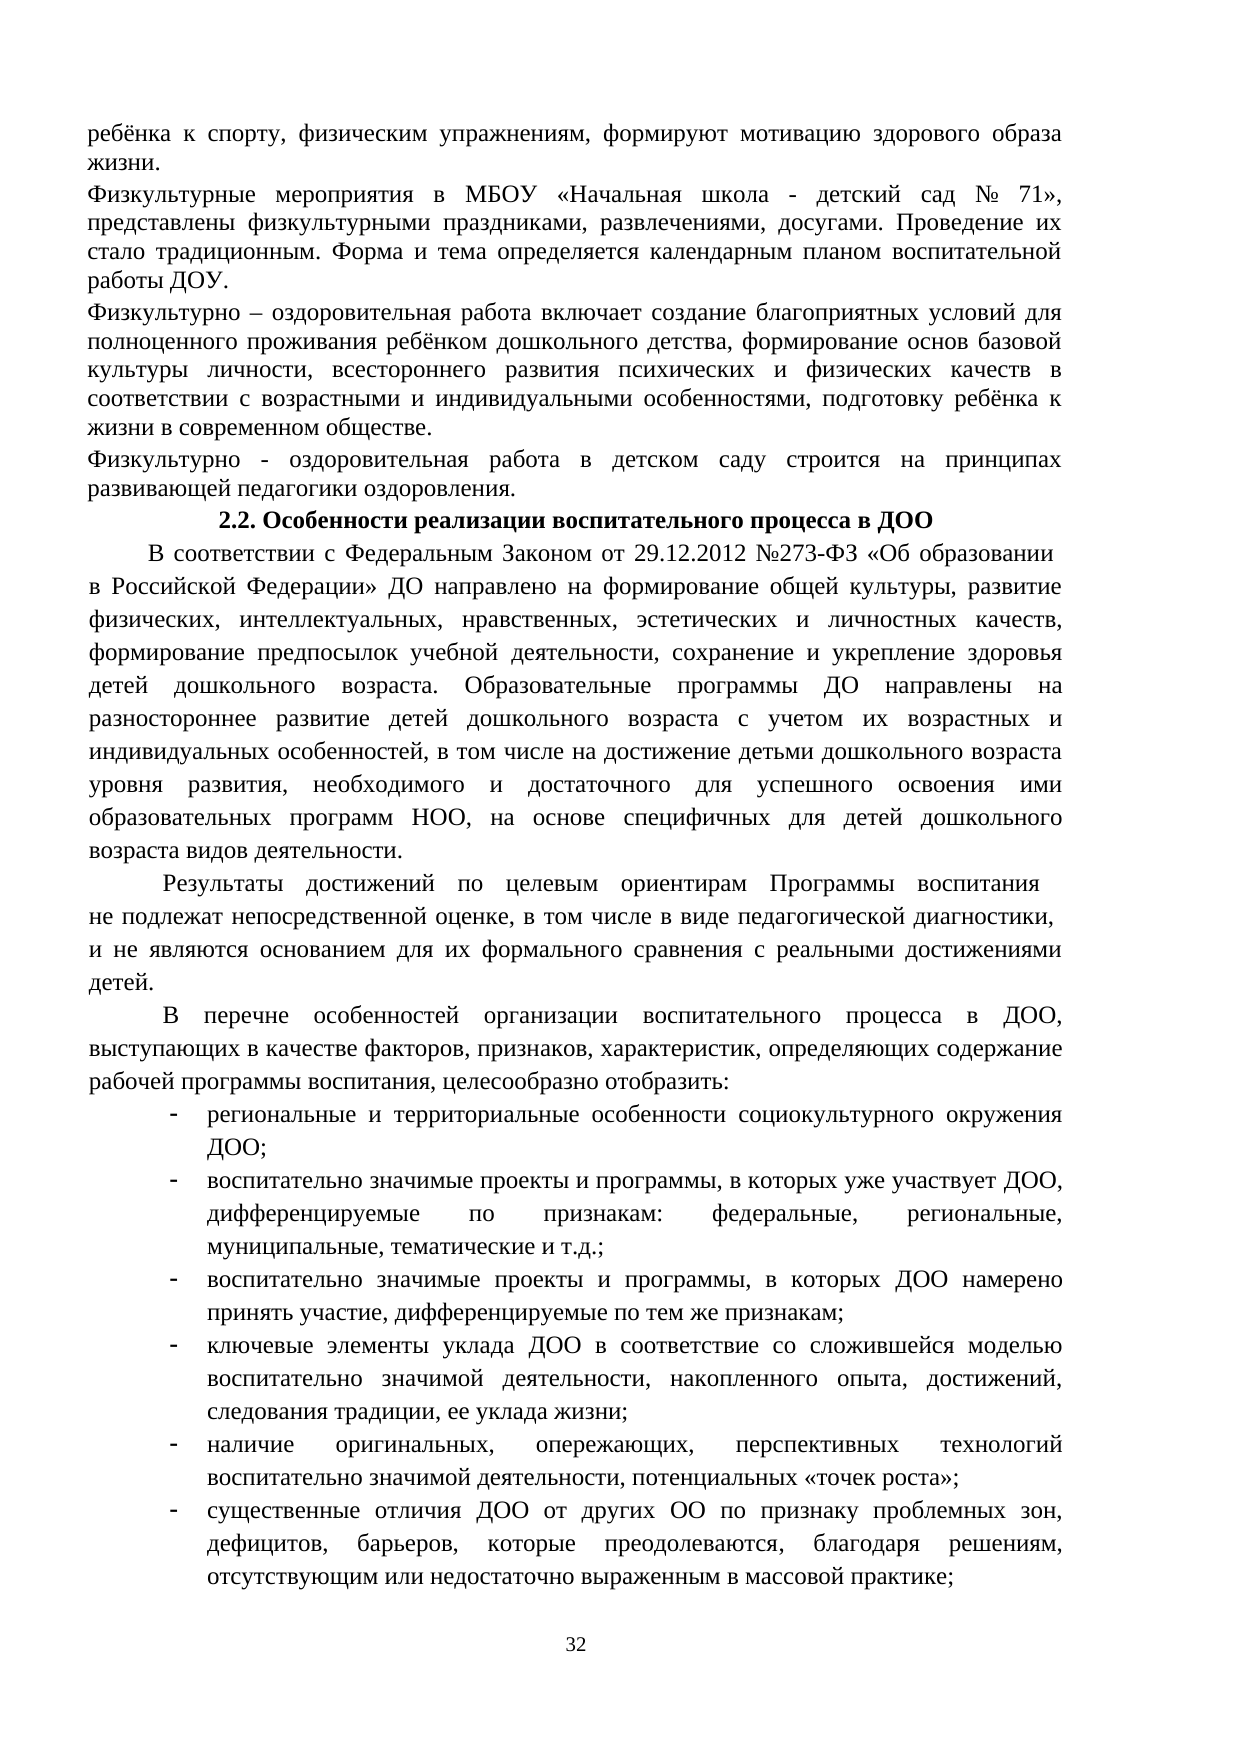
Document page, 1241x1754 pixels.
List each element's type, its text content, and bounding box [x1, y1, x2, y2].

text Физкультурные мероприятия в МБОУ «Начальная школа - детский сад № 71», представлены физкультурными праздниками, развлечениями, досугами. Проведение их стало традиционным. Форма и тема определяется календарным планом воспитательной работы ДОУ. [87, 179, 1063, 294]
list региональные и территориальные особенности социокультурного окружения ДОО; [169, 1099, 1063, 1161]
list воспитательно значимые проекты и программы, в которых ДОО намерено принять участие, дифференцируемые по тем же признакам; [169, 1264, 1063, 1326]
list наличие оригинальных, опережающих, перспективных технологий воспитательно значимой деятельности, потенциальных «точек роста»; [169, 1429, 1063, 1491]
text В перечне особенностей организации воспитательного процесса в ДОО, выступающих в качестве факторов, признаков, характеристик, определяющих содержание рабочей программы воспитания, целесообразно отобразить: [89, 1000, 1063, 1095]
text Физкультурно – оздоровительная работа включает создание благоприятных условий для полноценного проживания ребёнком дошкольного детства, формирование основ базовой культуры личности, всестороннего развития психических и физических качеств в соответствии с возрастными и индивидуальными особенностями, подготовку ребёнка к жизни в современном обществе. [87, 297, 1063, 441]
list ключевые элементы уклада ДОО в соответствие со сложившейся моделью воспитательно значимой деятельности, накопленного опыта, достижений, следования традиции, ее уклада жизни; [169, 1330, 1063, 1425]
text Результаты достижений по целевым ориентирам Программы воспитания не подлежат непосредственной оценке, в том числе в виде педагогической диагностики, и не являются основанием для их формального сравнения с реальными достижениями детей. [89, 868, 1063, 996]
text Физкультурно - оздоровительная работа в детском саду строится на принципах развивающей педагогики оздоровления. [87, 444, 1063, 502]
subtitle 2.2. Особенности реализации воспитательного процесса в ДОО [89, 505, 1063, 533]
list существенные отличия ДОО от других ОО по признаку проблемных зон, дефицитов, барьеров, которые преодолеваются, благодаря решениям, отсутствующим или недостаточно выраженным в массовой практике; [169, 1495, 1063, 1590]
text В соответствии с Федеральным Законом от 29.12.2012 №273-ФЗ «Об образовании в Российской Федерации» ДО направлено на формирование общей культуры, развитие физических, интеллектуальных, нравственных, эстетических и личностных качеств, формирование предпосылок учебной деятельности, сохранение и укрепление здоровья детей дошкольного возраста. Образовательные программы ДО направлены на разностороннее развитие детей дошкольного возраста с учетом их возрастных и индивидуальных особенностей, в том числе на достижение детьми дошкольного возраста уровня развития, необходимого и достаточного для успешного освоения ими образовательных программ НОО, на основе специфичных для детей дошкольного возраста видов деятельности. [89, 538, 1063, 864]
list воспитательно значимые проекты и программы, в которых уже участвует ДОО, дифференцируемые по признакам: федеральные, региональные, муниципальные, тематические и т.д.; [169, 1165, 1063, 1260]
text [87, 118, 1063, 176]
